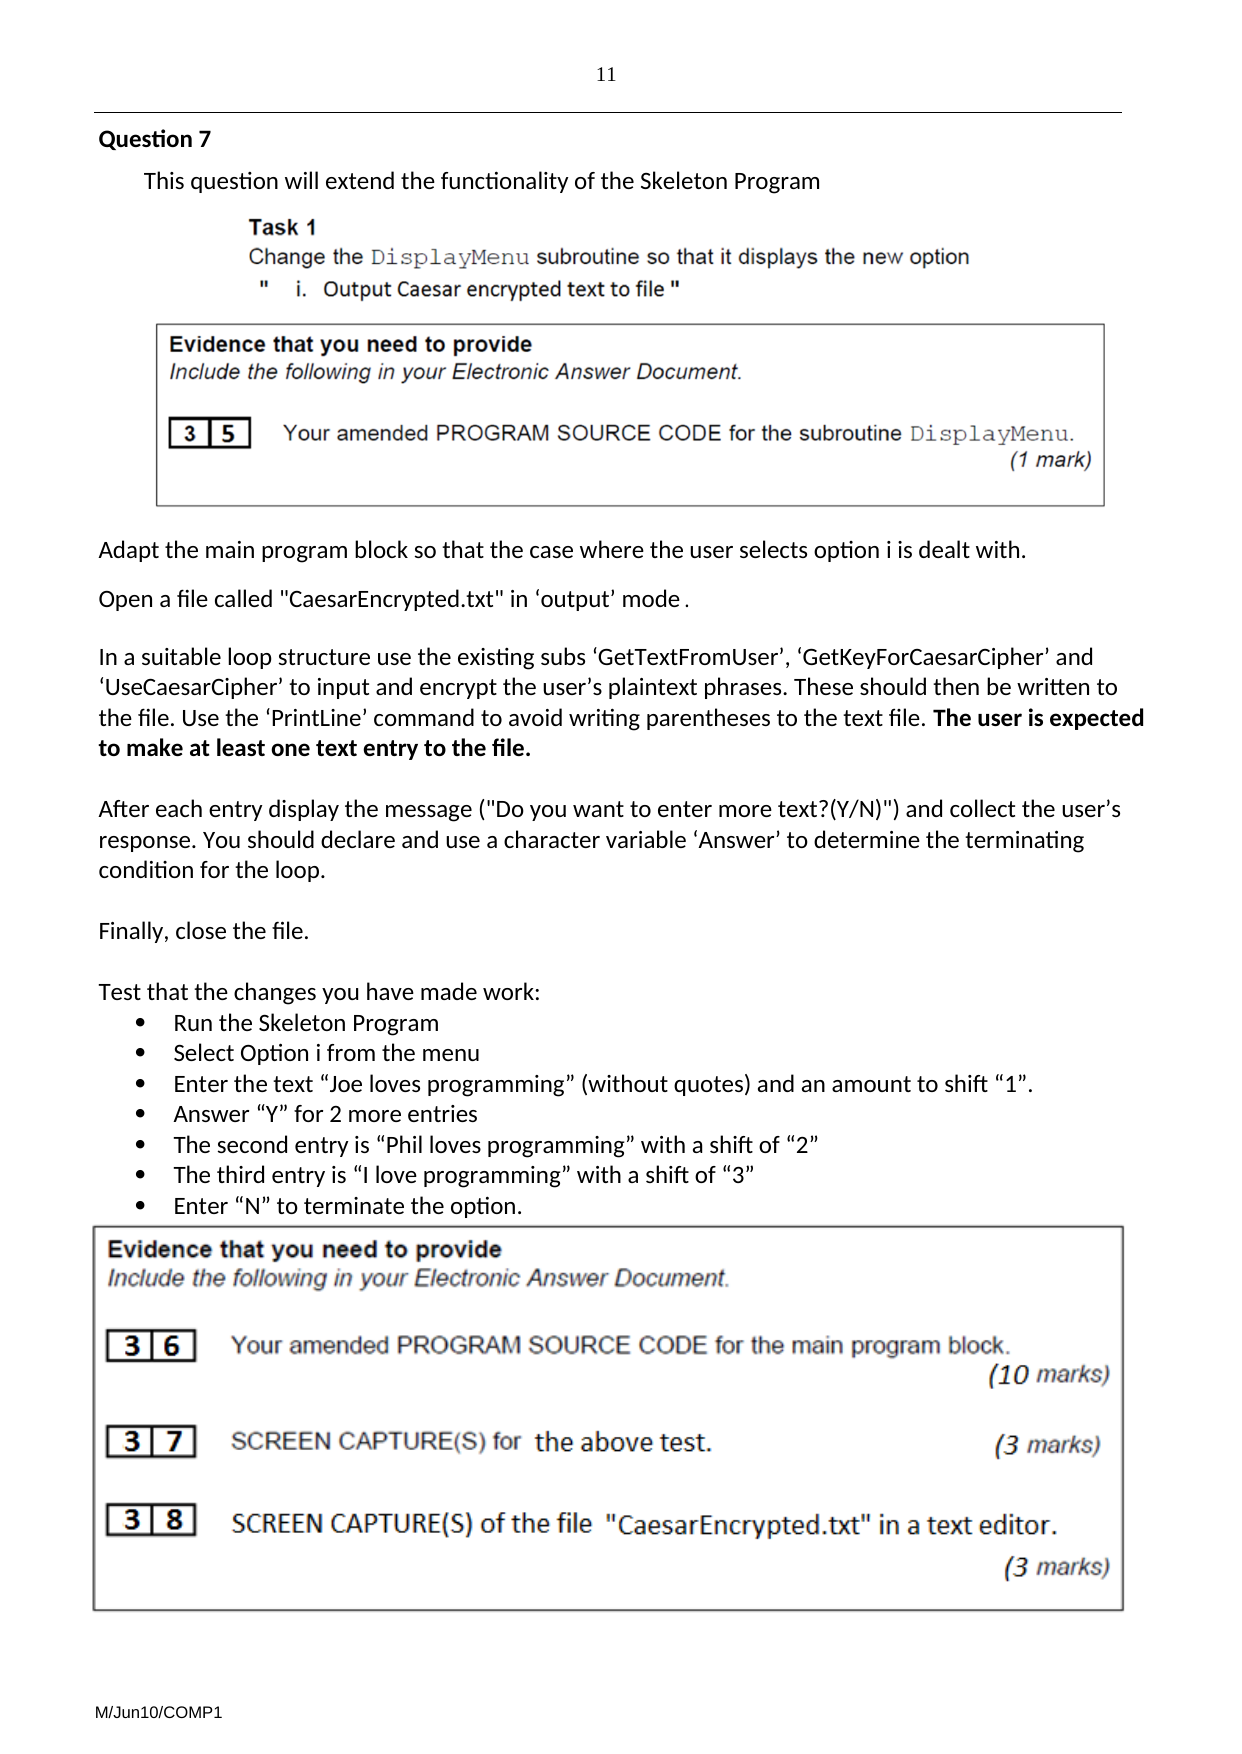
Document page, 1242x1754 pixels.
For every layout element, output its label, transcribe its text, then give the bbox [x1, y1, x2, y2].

text Question 7 [98, 131, 1148, 152]
text Finally, close the file. [98, 915, 1148, 946]
text In a suitable loop structure use the existing subs ‘GetTextFromUser’, ‘GetKeyForCaesarCipher’ and ‘UseCaesarCipher’ to input and encrypt the user’s plaintext phrases. These should then be written to the file. Use the ‘PrintLine’ command to avoid writing parentheses to the text file. The user is expected to make at least one text entry to the file. [98, 641, 1148, 763]
text After each entry display the message ("Do you want to enter more text?(Y/N)") and collect the user’s response. You should declare and use a character variable ‘Answer’ to determine the terminating condition for the loop. [98, 793, 1148, 885]
list Enter the text “Joe loves programming” (without quotes) and an amount to shift “1”. [136, 1068, 1148, 1098]
text This question will extend the functionality of the Skeleton Program [98, 173, 1148, 194]
text Adapt the main program block so that the case where the user selects option i is dealt with. [98, 541, 1148, 562]
list The second entry is “Phil loves programming” with a shift of “2” [136, 1129, 1148, 1159]
list Enter “N” to terminate the option. [136, 1190, 1148, 1221]
picture [85, 1220, 1132, 1619]
text Open a file called "CaesarEncrypted.txt" in ‘output’ mode. [98, 583, 1148, 614]
list Run the Skeleton Program [136, 1007, 1148, 1037]
list Select Option i from the menu [136, 1037, 1148, 1068]
list The third entry is “I love programming” with a shift of “3” [136, 1159, 1148, 1190]
text Test that the changes you have made work: [98, 976, 1148, 1007]
list Answer “Y” for 2 more entries [136, 1098, 1148, 1129]
picture [134, 210, 1113, 521]
